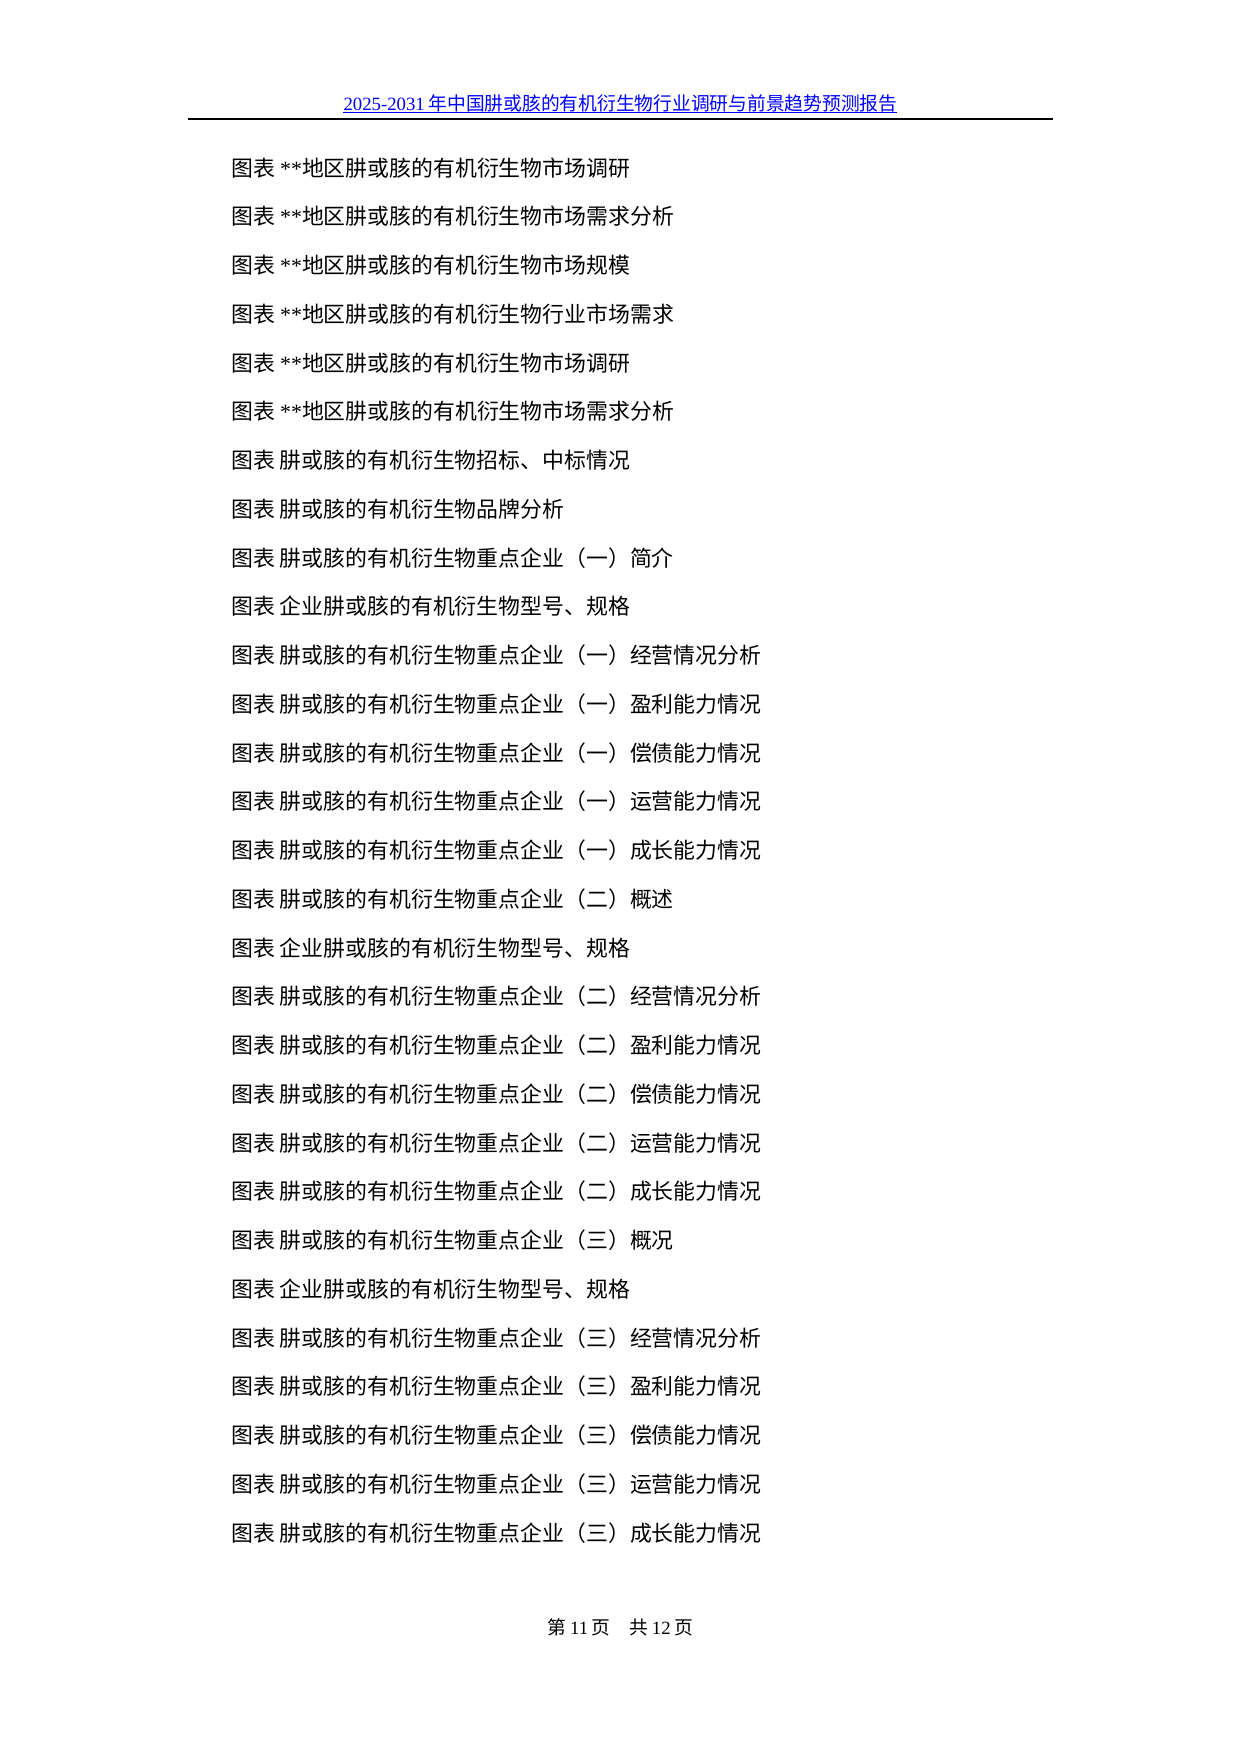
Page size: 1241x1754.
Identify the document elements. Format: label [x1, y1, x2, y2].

text [187, 150, 1053, 1548]
